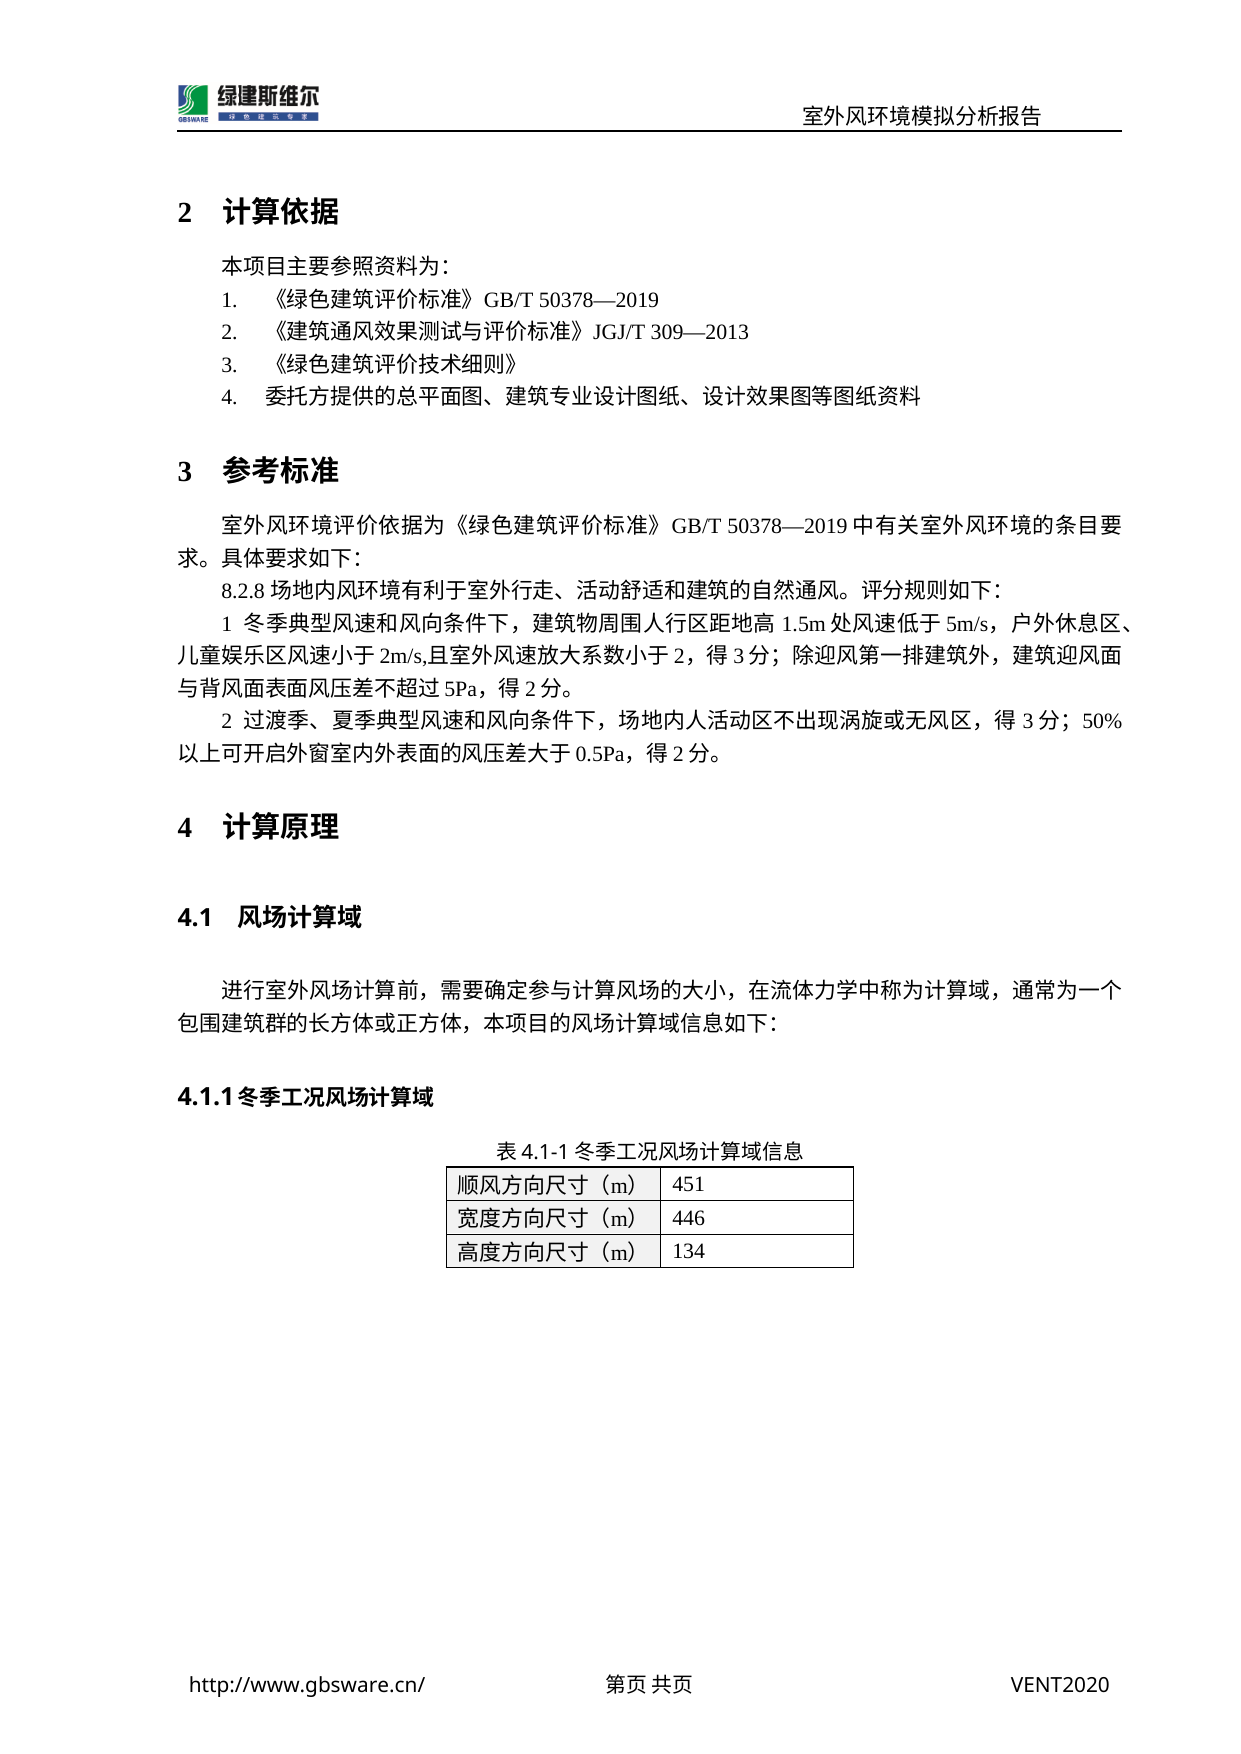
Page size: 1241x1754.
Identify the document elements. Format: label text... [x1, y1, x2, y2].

subtitle 冬季工况风场计算域 [177, 1063, 1122, 1128]
table_cell 134 [661, 1235, 853, 1267]
subtitle 计算原理 [177, 793, 1122, 858]
list 委托方提供的总平面图、建筑专业设计图纸、设计效果图等图纸资料 [221, 379, 1122, 411]
text 表 4.1-1 冬季工况风场计算域信息 [177, 1134, 1122, 1166]
text 本项目主要参照资料为： [177, 249, 1122, 281]
list 《建筑通风效果测试与评价标准》JGJ/T 309—2013 [221, 314, 1122, 346]
subtitle 计算依据 [177, 178, 1122, 243]
text 1 冬季典型风速和风向条件下，建筑物周围人行区距地高1.5m处风速低于5m/s，户外休息区、儿童娱乐区风速小于2m/s,且室外风速放大系数小于2，得3分；除迎风第一排建筑外，建筑迎风面与背风面表面风压差不超过5Pa，得2分。 [177, 605, 1122, 703]
text 室外风环境评价依据为《绿色建筑评价标准》GB/T 50378—2019中有关室外风环境的条目要求。具体要求如下： [177, 508, 1122, 573]
table_header 451 [661, 1168, 853, 1200]
subtitle 风场计算域 [177, 883, 1122, 948]
table_cell 446 [661, 1201, 853, 1233]
picture [177, 82, 320, 124]
text 8.2.8 场地内风环境有利于室外行走、活动舒适和建筑的自然通风。评分规则如下： [177, 573, 1122, 605]
table_header 顺风方向尺寸（m） [447, 1168, 660, 1200]
list 《绿色建筑评价技术细则》 [221, 346, 1122, 379]
text 2 过渡季、夏季典型风速和风向条件下，场地内人活动区不出现涡旋或无风区，得3分；50%以上可开启外窗室内外表面的风压差大于0.5Pa，得2分。 [177, 703, 1122, 768]
subtitle 参考标准 [177, 436, 1122, 501]
table_cell 高度方向尺寸（m） [447, 1235, 660, 1267]
text 进行室外风场计算前，需要确定参与计算风场的大小，在流体力学中称为计算域，通常为一个包围建筑群的长方体或正方体，本项目的风场计算域信息如下： [177, 973, 1122, 1038]
table_cell 宽度方向尺寸（m） [447, 1201, 660, 1233]
list 《绿色建筑评价标准》GB/T 50378—2019 [221, 281, 1122, 314]
